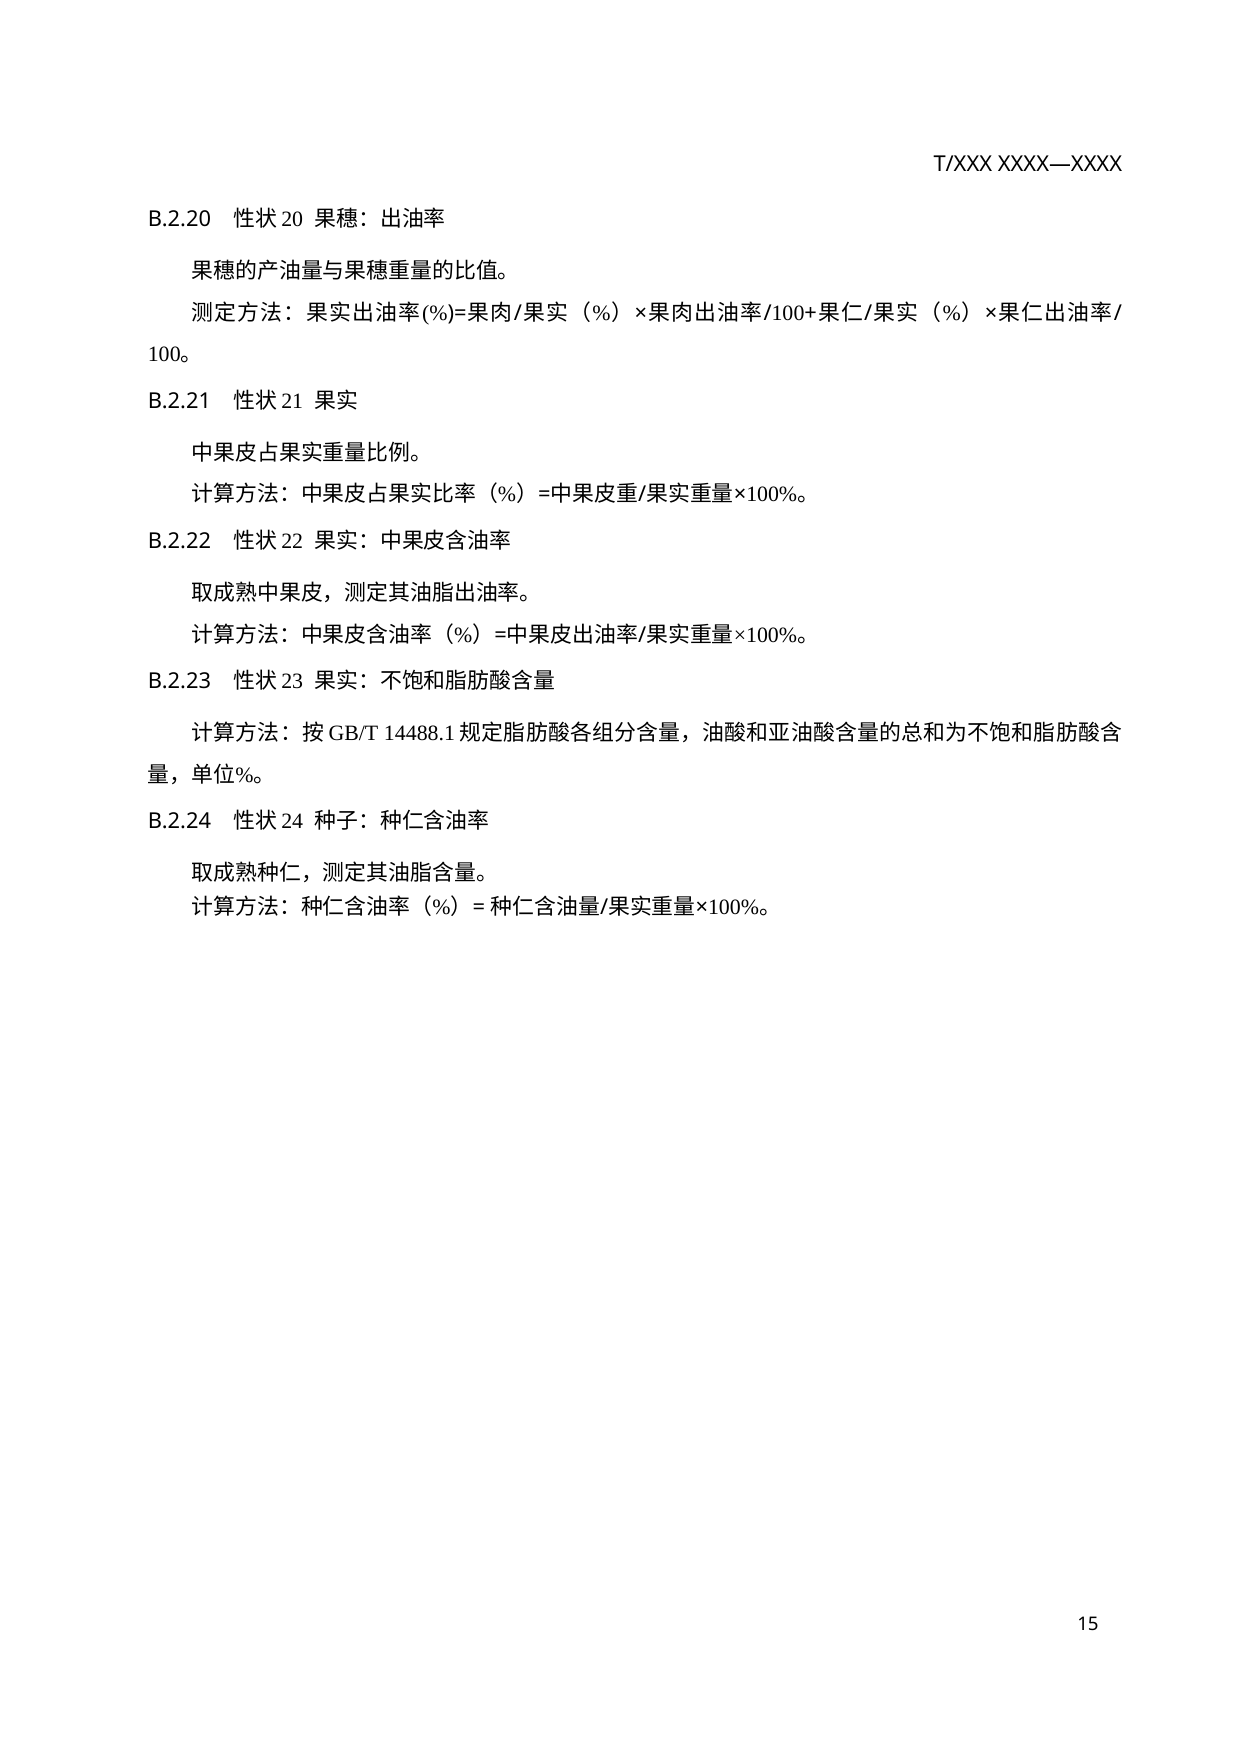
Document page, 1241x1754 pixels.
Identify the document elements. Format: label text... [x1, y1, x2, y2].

text 计算方法：中果皮占果实比率（%）=中果皮重/果实重量×100%。 [148, 468, 1122, 510]
text 性状21 果实 [148, 383, 1122, 414]
text 取成熟种仁，测定其油脂含量。 [148, 847, 1122, 889]
text 性状22 果实：中果皮含油率 [148, 523, 1122, 554]
text 测定方法：果实出油率(%)=果肉/果实（%）×果肉出油率/100+果仁/果实（%）×果仁出油率/100。 [148, 287, 1122, 370]
text 计算方法：按GB/T 14488.1规定脂肪酸各组分含量，油酸和亚油酸含量的总和为不饱和脂肪酸含量，单位%。 [148, 707, 1122, 790]
text 性状23 果实：不饱和脂肪酸含量 [148, 663, 1122, 694]
text 性状24 种子：种仁含油率 [148, 803, 1122, 835]
text 计算方法：种仁含油率（%）= 种仁含油量/果实重量×100%。 [148, 889, 1122, 921]
text 取成熟中果皮，测定其油脂出油率。 [148, 567, 1122, 609]
text 中果皮占果实重量比例。 [148, 427, 1122, 468]
text 性状20 果穗：出油率 [148, 201, 1122, 233]
text 计算方法：中果皮含油率（%）=中果皮出油率/果实重量×100%。 [148, 609, 1122, 650]
text 果穗的产油量与果穗重量的比值。 [148, 245, 1122, 287]
